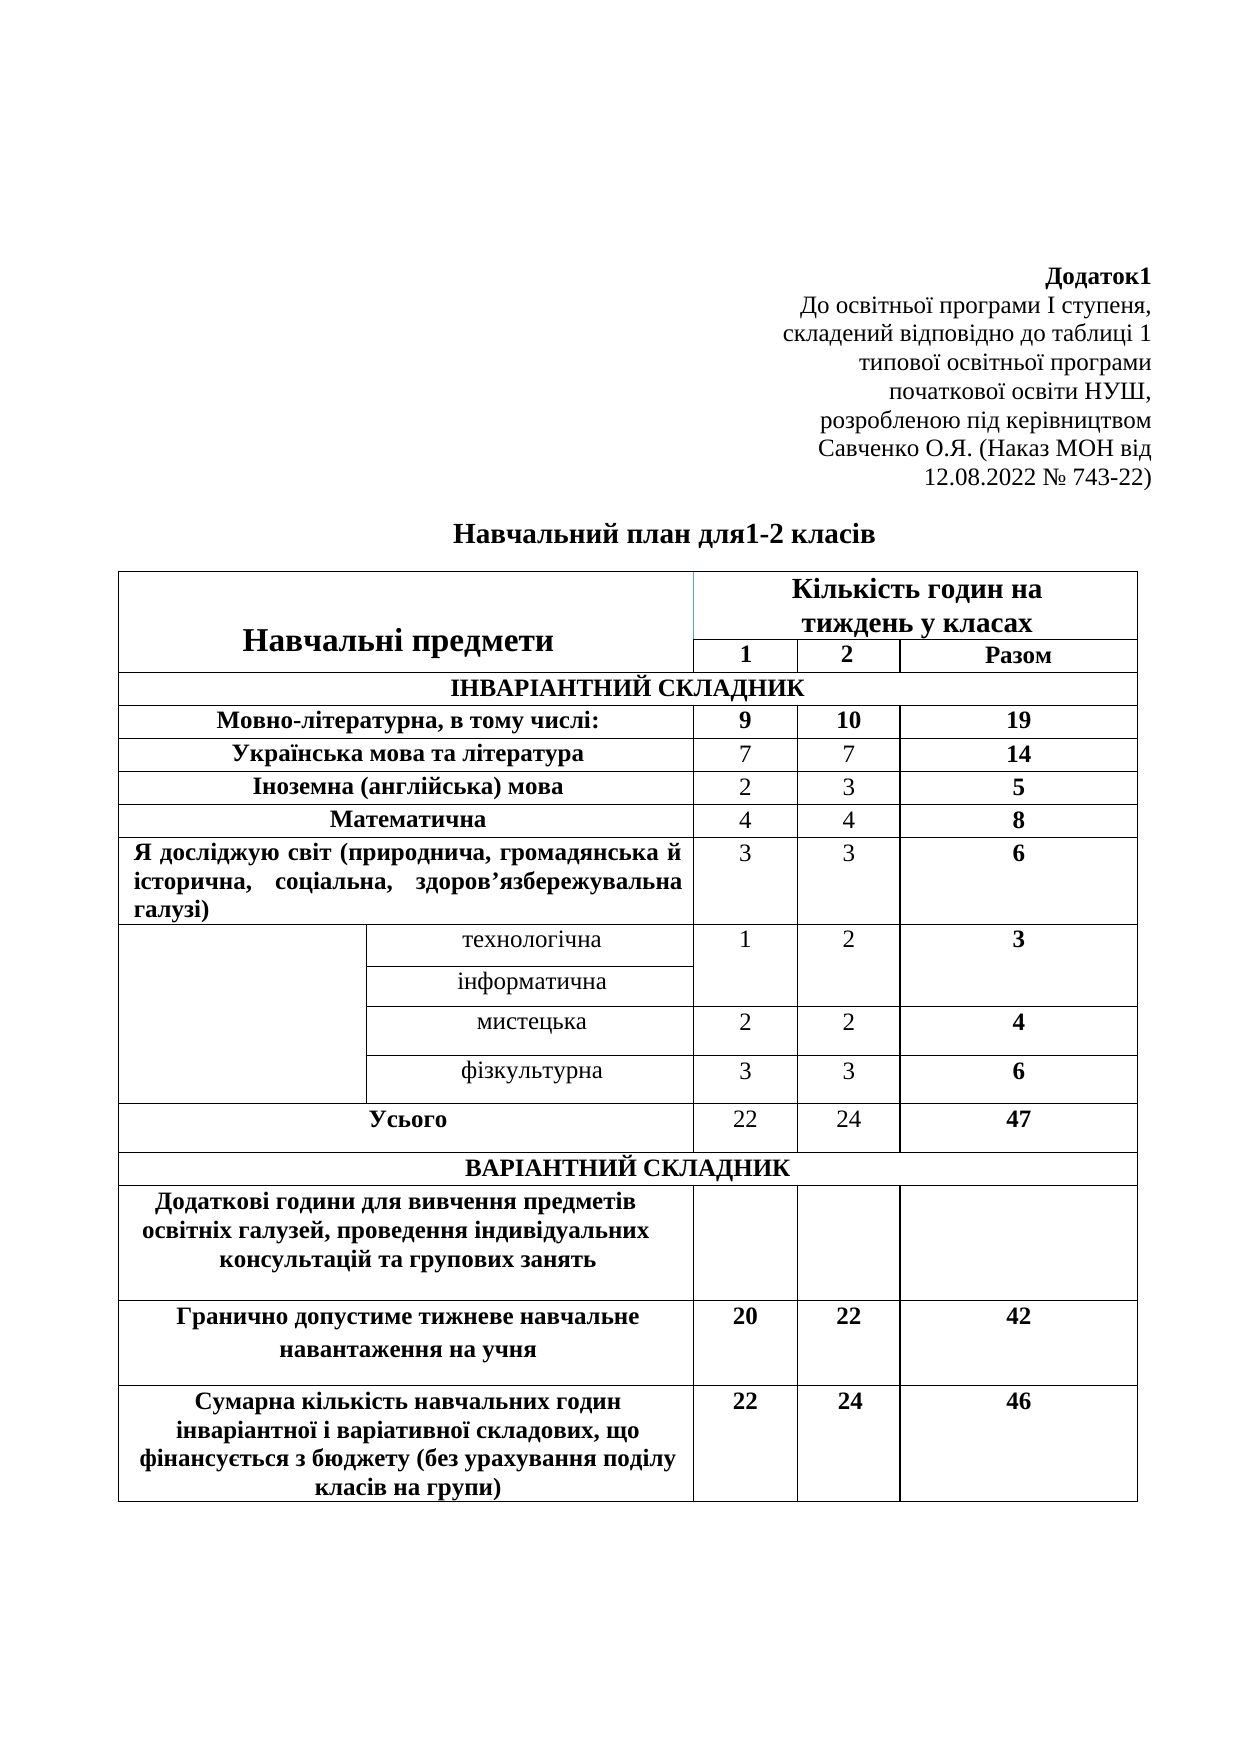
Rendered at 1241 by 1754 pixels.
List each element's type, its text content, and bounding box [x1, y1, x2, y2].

table_cell мистецька [367, 1007, 693, 1055]
table_cell 46 [901, 1386, 1137, 1501]
table_cell 3 [694, 1056, 797, 1103]
table_cell 2 [798, 640, 899, 672]
table_cell 2 [798, 925, 899, 1006]
table_cell 22 [694, 1386, 797, 1501]
table_cell 2 [694, 1007, 797, 1055]
table_cell Разом [901, 640, 1137, 672]
table_cell 7 [798, 739, 899, 771]
table_cell інформатична [367, 967, 693, 1006]
table_cell 9 [694, 706, 797, 738]
table_cell 3 [798, 1056, 899, 1103]
table_cell 3 [798, 838, 899, 923]
text Додаток1 [738, 261, 1152, 290]
table_cell 42 [901, 1301, 1137, 1385]
table_cell 5 [901, 772, 1137, 804]
table_cell 7 [694, 739, 797, 771]
table_cell ВАРІАНТНИЙ СКЛАДНИК [119, 1153, 1137, 1185]
table_cell [119, 925, 366, 1103]
table_header Кількість годин на тиждень у класах [694, 572, 1137, 639]
table_cell 4 [901, 1007, 1137, 1055]
table_cell Мовно-літературна, в тому числі: [119, 706, 693, 738]
subtitle Навчальний план для1-2 класів [177, 516, 1151, 549]
table_cell 22 [694, 1104, 797, 1152]
text Савченко О.Я. (Наказ МОН від 12.08.2022 № 743-22) [738, 433, 1152, 491]
table_cell 24 [798, 1386, 899, 1501]
table_cell 8 [901, 805, 1137, 837]
table_cell 2 [798, 1007, 899, 1055]
table_cell 3 [694, 838, 797, 923]
table_cell Українська мова та література [119, 739, 693, 771]
table_header Навчальні предмети [119, 572, 693, 672]
table_cell 6 [901, 1056, 1137, 1103]
table_cell 1 [694, 925, 797, 1006]
table_cell 14 [901, 739, 1137, 771]
table_cell 6 [901, 838, 1137, 923]
table_cell 4 [798, 805, 899, 837]
table_cell 3 [798, 772, 899, 804]
table_cell 22 [798, 1301, 899, 1385]
table_cell ІНВАРІАНТНИЙ СКЛАДНИК [119, 673, 1137, 704]
table_cell 3 [901, 925, 1137, 1006]
table_cell [694, 1186, 797, 1300]
table_cell [798, 1186, 899, 1300]
table_cell Додаткові години для вивчення предметів освітніх галузей, проведення індивідуальних консультацій та групових занять [119, 1186, 693, 1300]
table_cell 20 [694, 1301, 797, 1385]
table_cell 2 [694, 772, 797, 804]
table_cell Я досліджую світ (природнича, громадянська й історична, соціальна, здоров’язбережувальна галузі) [119, 838, 693, 923]
table_cell Математична [119, 805, 693, 837]
text розробленою під керівництвом [738, 405, 1152, 433]
table_cell Сумарна кількість навчальних годин інваріантної і варіативної складових, що фінансується з бюджету (без урахування поділу класів на групи) [119, 1386, 693, 1501]
text До освітньої програми І ступеня, складений відповідно до таблиці 1 типової освітньої програми початкової освіти НУШ, [738, 290, 1152, 405]
table_cell [901, 1186, 1137, 1300]
table_cell Усього [119, 1104, 693, 1152]
table_cell Гранично допустиме тижневе навчальне навантаження на учня [119, 1301, 693, 1385]
table_cell 4 [694, 805, 797, 837]
table_cell фізкультурна [367, 1056, 693, 1103]
table_cell 19 [901, 706, 1137, 738]
table_cell 47 [901, 1104, 1137, 1152]
table_cell Іноземна (англійська) мова [119, 772, 693, 804]
table_cell 1 [694, 640, 797, 672]
table_cell 10 [798, 706, 899, 738]
table_cell технологічна [367, 925, 693, 966]
table_cell 24 [798, 1104, 899, 1152]
